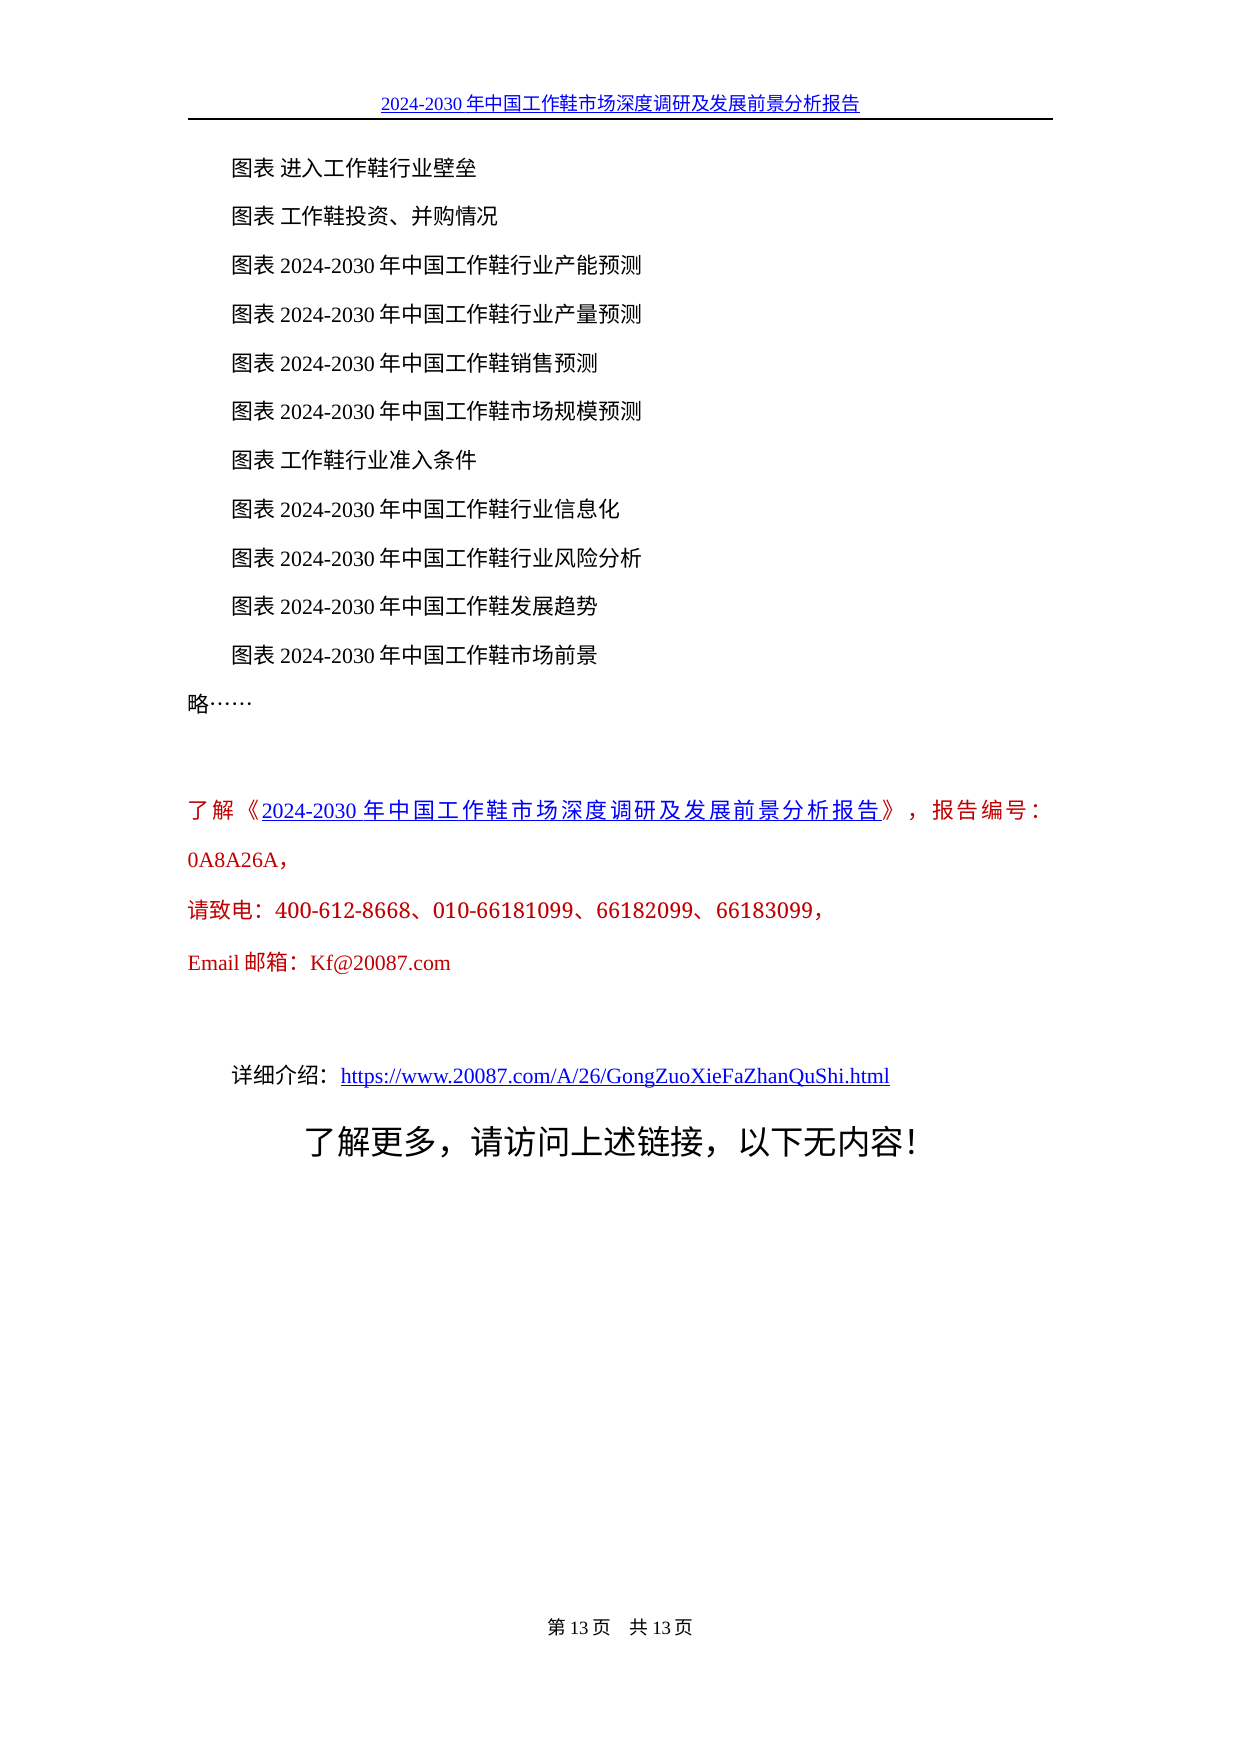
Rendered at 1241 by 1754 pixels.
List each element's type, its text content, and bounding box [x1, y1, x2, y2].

title 了解更多，请访问上述链接，以下无内容！ [187, 1108, 1053, 1173]
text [187, 150, 1053, 719]
text Email邮箱：Kf@20087.com [187, 945, 1053, 977]
text 了解《2024-2030年中国工作鞋市场深度调研及发展前景分析报告》，报告编号：0A8A26A， [187, 793, 1053, 874]
text 请致电：400-612-8668、010-66181099、66182099、66183099， [187, 893, 1053, 926]
text 详细介绍：https://www.20087.com/A/26/GongZuoXieFaZhanQuShi.html [187, 1058, 1053, 1090]
